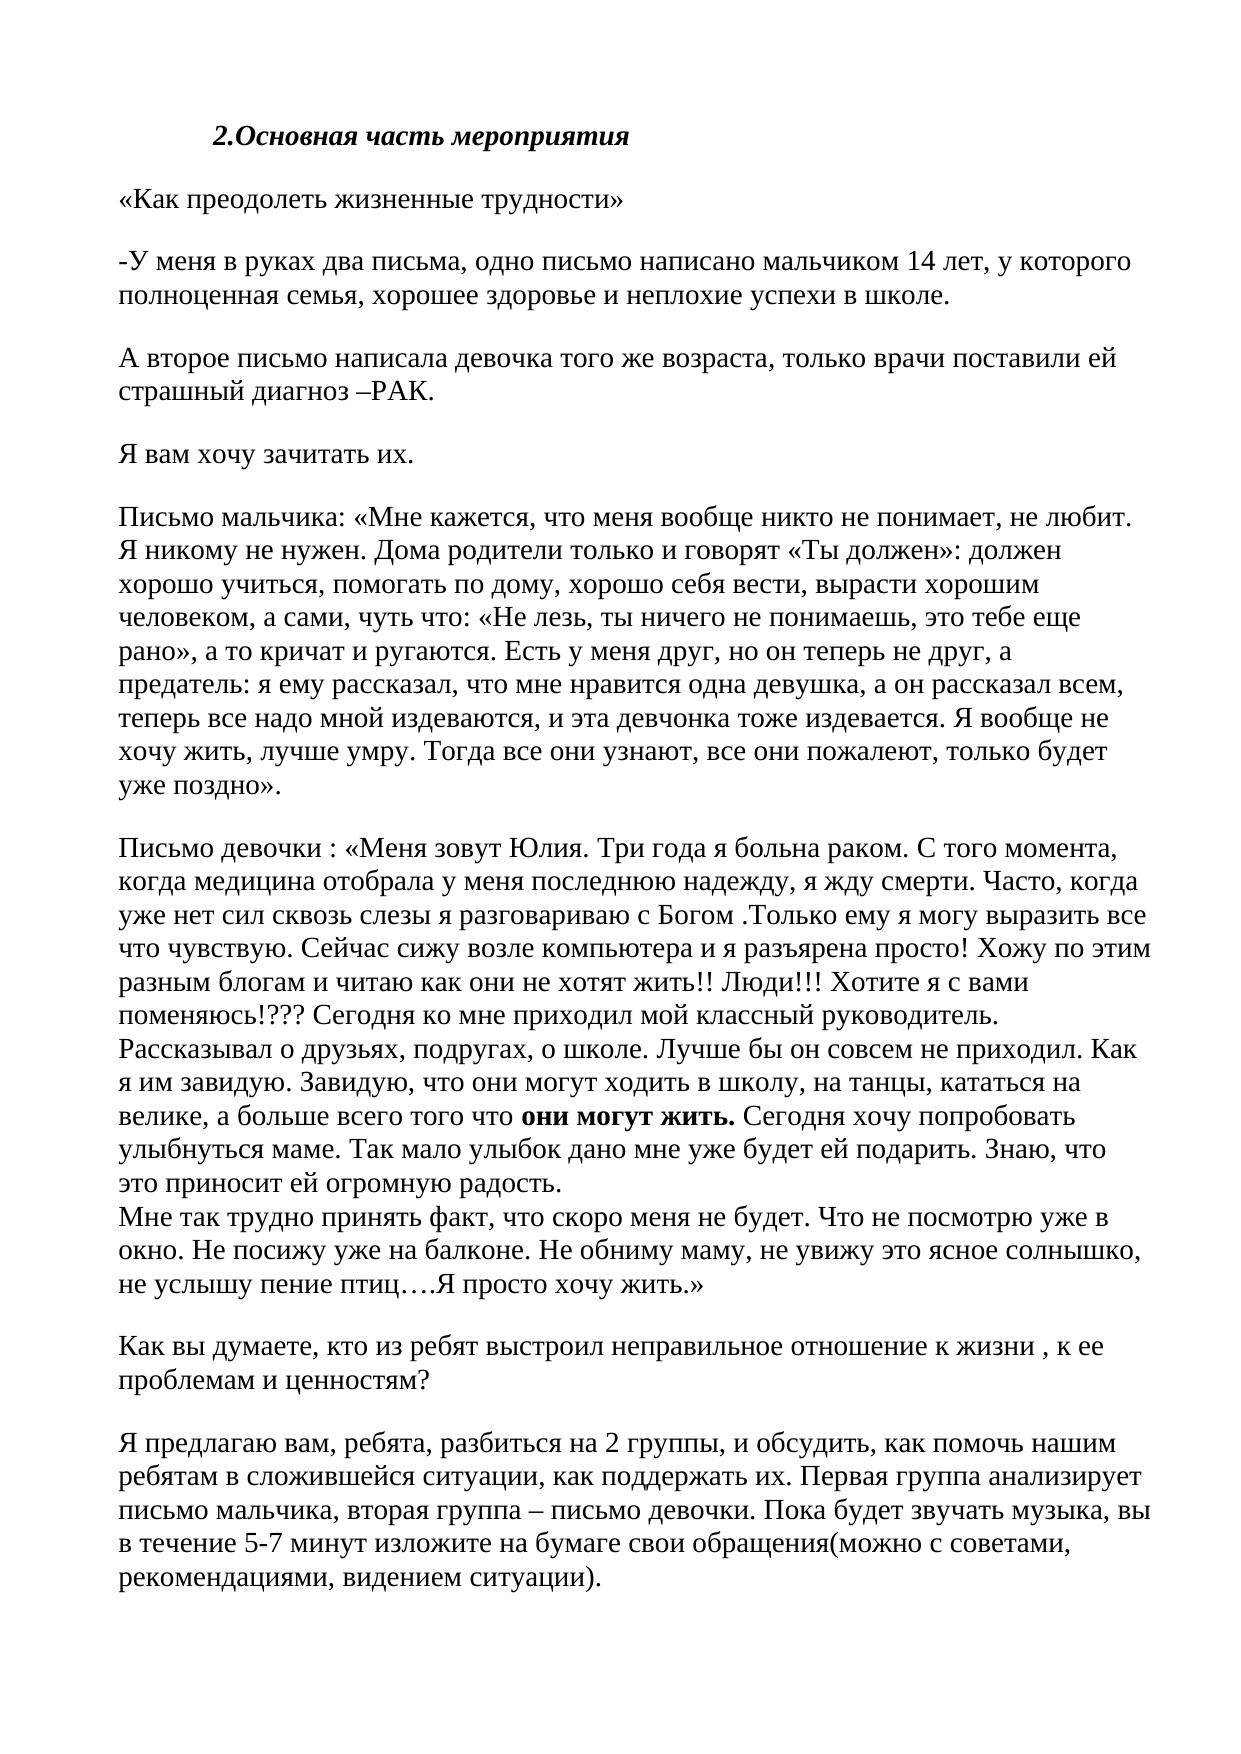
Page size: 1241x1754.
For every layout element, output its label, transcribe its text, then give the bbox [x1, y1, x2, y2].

text А второе письмо написала девочка того же возраста, только врачи поставили ей страшный диагноз –РАК. [118, 340, 1152, 407]
text Письмо мальчика: «Мне кажется, что меня вообще никто не понимает, не любит. Я никому не нужен. Дома родители только и говорят «Ты должен»: должен хорошо учиться, помогать по дому, хорошо себя вести, вырасти хорошим человеком, а сами, чуть что: «Не лезь, ты ничего не понимаешь, это тебе еще рано», а то кричат и ругаются. Есть у меня друг, но он теперь не друг, а предатель: я ему рассказал, что мне нравится одна девушка, а он рассказал всем, теперь все надо мной издеваются, и эта девчонка тоже издевается. Я вообще не хочу жить, лучше умру. Тогда все они узнают, все они пожалеют, только будет уже поздно». [118, 499, 1152, 801]
text Письмо девочки : «Меня зовут Юлия. Три года я больна раком. С того момента, когда медицина отобрала у меня последнюю надежду, я жду смерти. Часто, когда уже нет сил сквозь слезы я разговариваю с Богом .Только ему я могу выразить все что чувствую. Сейчас сижу возле компьютера и я разъярена просто! Хожу по этим разным блогам и читаю как они не хотят жить!! Люди!!! Хотите я с вами поменяюсь!??? Сегодня ко мне приходил мой классный руководитель. Рассказывал о друзьях, подругах, о школе. Лучше бы он совсем не приходил. Как я им завидую. Завидую, что они могут ходить в школу, на танцы, кататься на велике, а больше всего того что они могут жить. Сегодня хочу попробовать улыбнуться маме. Так мало улыбок дано мне уже будет ей подарить. Знаю, что это приносит ей огромную радость. Мне так трудно принять факт, что скоро меня не будет. Что не посмотрю уже в окно. Не посижу уже на балконе. Не обниму маму, не увижу это ясное солнышко, не услышу пение птиц….Я просто хочу жить.» [118, 830, 1152, 1299]
text -У меня в руках два письма, одно письмо написано мальчиком 14 лет, у которого полноценная семья, хорошее здоровье и неплохие успехи в школе. [118, 243, 1152, 311]
text «Как преодолеть жизненные трудности» [118, 181, 1152, 214]
text 2.Основная часть мероприятия [118, 118, 1152, 152]
text Я вам хочу зачитать их. [118, 436, 1152, 469]
text Как вы думаете, кто из ребят выстроил неправильное отношение к жизни , к ее проблемам и ценностям? [118, 1328, 1152, 1396]
text Я предлагаю вам, ребята, разбиться на 2 группы, и обсудить, как помочь нашим ребятам в сложившейся ситуации, как поддержать их. Первая группа анализирует письмо мальчика, вторая группа – письмо девочки. Пока будет звучать музыка, вы в течение 5-7 минут изложите на бумаге свои обращения(можно с советами, рекомендациями, видением ситуации). [118, 1425, 1152, 1592]
